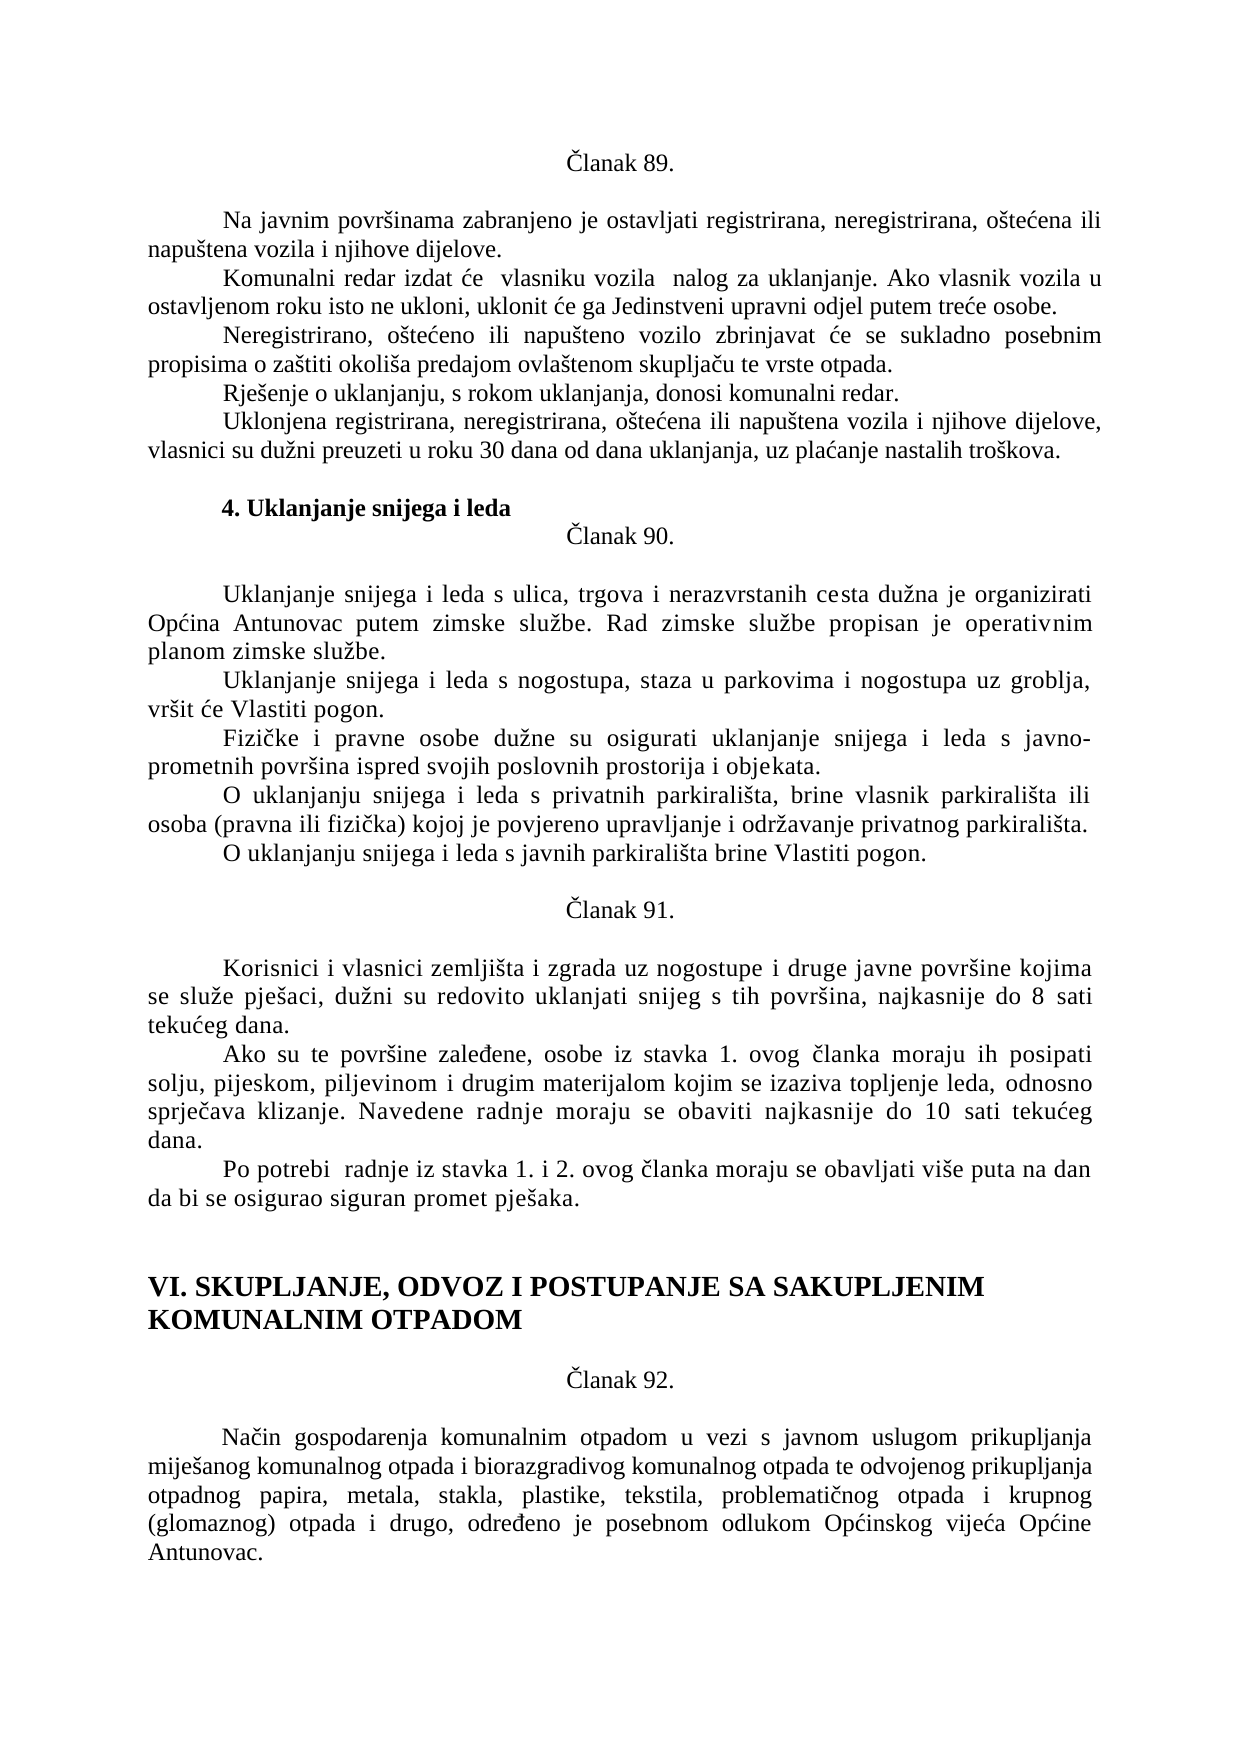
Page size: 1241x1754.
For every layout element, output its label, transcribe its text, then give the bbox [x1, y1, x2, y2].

text Uklanjanje snijega i leda s ulica, trgova i nerazvrstanih cesta dužna je organizirati Općina Antunovac putem zimske službe. Rad zimske službe propisan je operativnim planom zimske službe. [148, 579, 1093, 665]
text Komunalni redar izdat će vlasniku vozila nalog za uklanjanje. Ako vlasnik vozila u ostavljenom roku isto ne ukloni, uklonit će ga Jedinstveni upravni odjel putem treće osobe. [148, 263, 1102, 320]
text 4. Uklanjanje snijega i leda [148, 493, 1093, 521]
text Ako su te površine zaleđene, osobe iz stavka 1. ovog članka moraju ih posipati solju, pijeskom, piljevinom i drugim materijalom kojim se izaziva topljenje leda, odnosno sprječava klizanje. Navedene radnje moraju se obaviti najkasnije do 10 sati tekućeg dana. [148, 1039, 1093, 1154]
text Na javnim površinama zabranjeno je ostavljati registrirana, neregistrirana, oštećena ili napuštena vozila i njihove dijelove. [148, 205, 1102, 263]
text Uklanjanje snijega i leda s nogostupa, staza u parkovima i nogostupa uz groblja, vršit će Vlastiti pogon. [148, 665, 1093, 723]
text VI. SKUPLJANJE, ODVOZ I POSTUPANJE SA SAKUPLJENIM KOMUNALNIM OTPADOM [148, 1269, 1093, 1336]
text Fizičke i pravne osobe dužne su osigurati uklanjanje snijega i leda s javno-prometnih površina ispred svojih poslovnih prostorija i objekata. [148, 723, 1093, 780]
text Korisnici i vlasnici zemljišta i zgrada uz nogostupe i druge javne površine kojima se služe pješaci, dužni su redovito uklanjati snijeg s tih površina, najkasnije do 8 sati tekućeg dana. [148, 953, 1093, 1039]
text O uklanjanju snijega i leda s privatnih parkirališta, brine vlasnik parkirališta ili osoba (pravna ili fizička) kojoj je povjereno upravljanje i održavanje privatnog parkirališta. [148, 780, 1093, 838]
text Rješenje o uklanjanju, s rokom uklanjanja, donosi komunalni redar. [148, 378, 1102, 406]
text Neregistrirano, oštećeno ili napušteno vozilo zbrinjavat će se sukladno posebnim propisima o zaštiti okoliša predajom ovlaštenom skupljaču te vrste otpada. [148, 320, 1102, 378]
text Članak 91. [148, 895, 1093, 924]
text Način gospodarenja komunalnim otpadom u vezi s javnom uslugom prikupljanja miješanog komunalnog otpada i biorazgradivog komunalnog otpada te odvojenog prikupljanja otpadnog papira, metala, stakla, plastike, tekstila, problematičnog otpada i krupnog (glomaznog) otpada i drugo, određeno je posebnom odlukom Općinskog vijeća Općine Antunovac. [148, 1422, 1093, 1566]
text O uklanjanju snijega i leda s javnih parkirališta brine Vlastiti pogon. [148, 838, 1093, 866]
text Članak 90. [148, 521, 1093, 550]
text Uklonjena registrirana, neregistrirana, oštećena ili napuštena vozila i njihove dijelove, vlasnici su dužni preuzeti u roku 30 dana od dana uklanjanja, uz plaćanje nastalih troškova. [148, 406, 1102, 464]
text Članak 92. [148, 1365, 1093, 1393]
text Članak 89. [148, 148, 1093, 176]
text Po potrebi radnje iz stavka 1. i 2. ovog članka moraju se obavljati više puta na dan da bi se osigurao siguran promet pješaka. [148, 1154, 1093, 1211]
